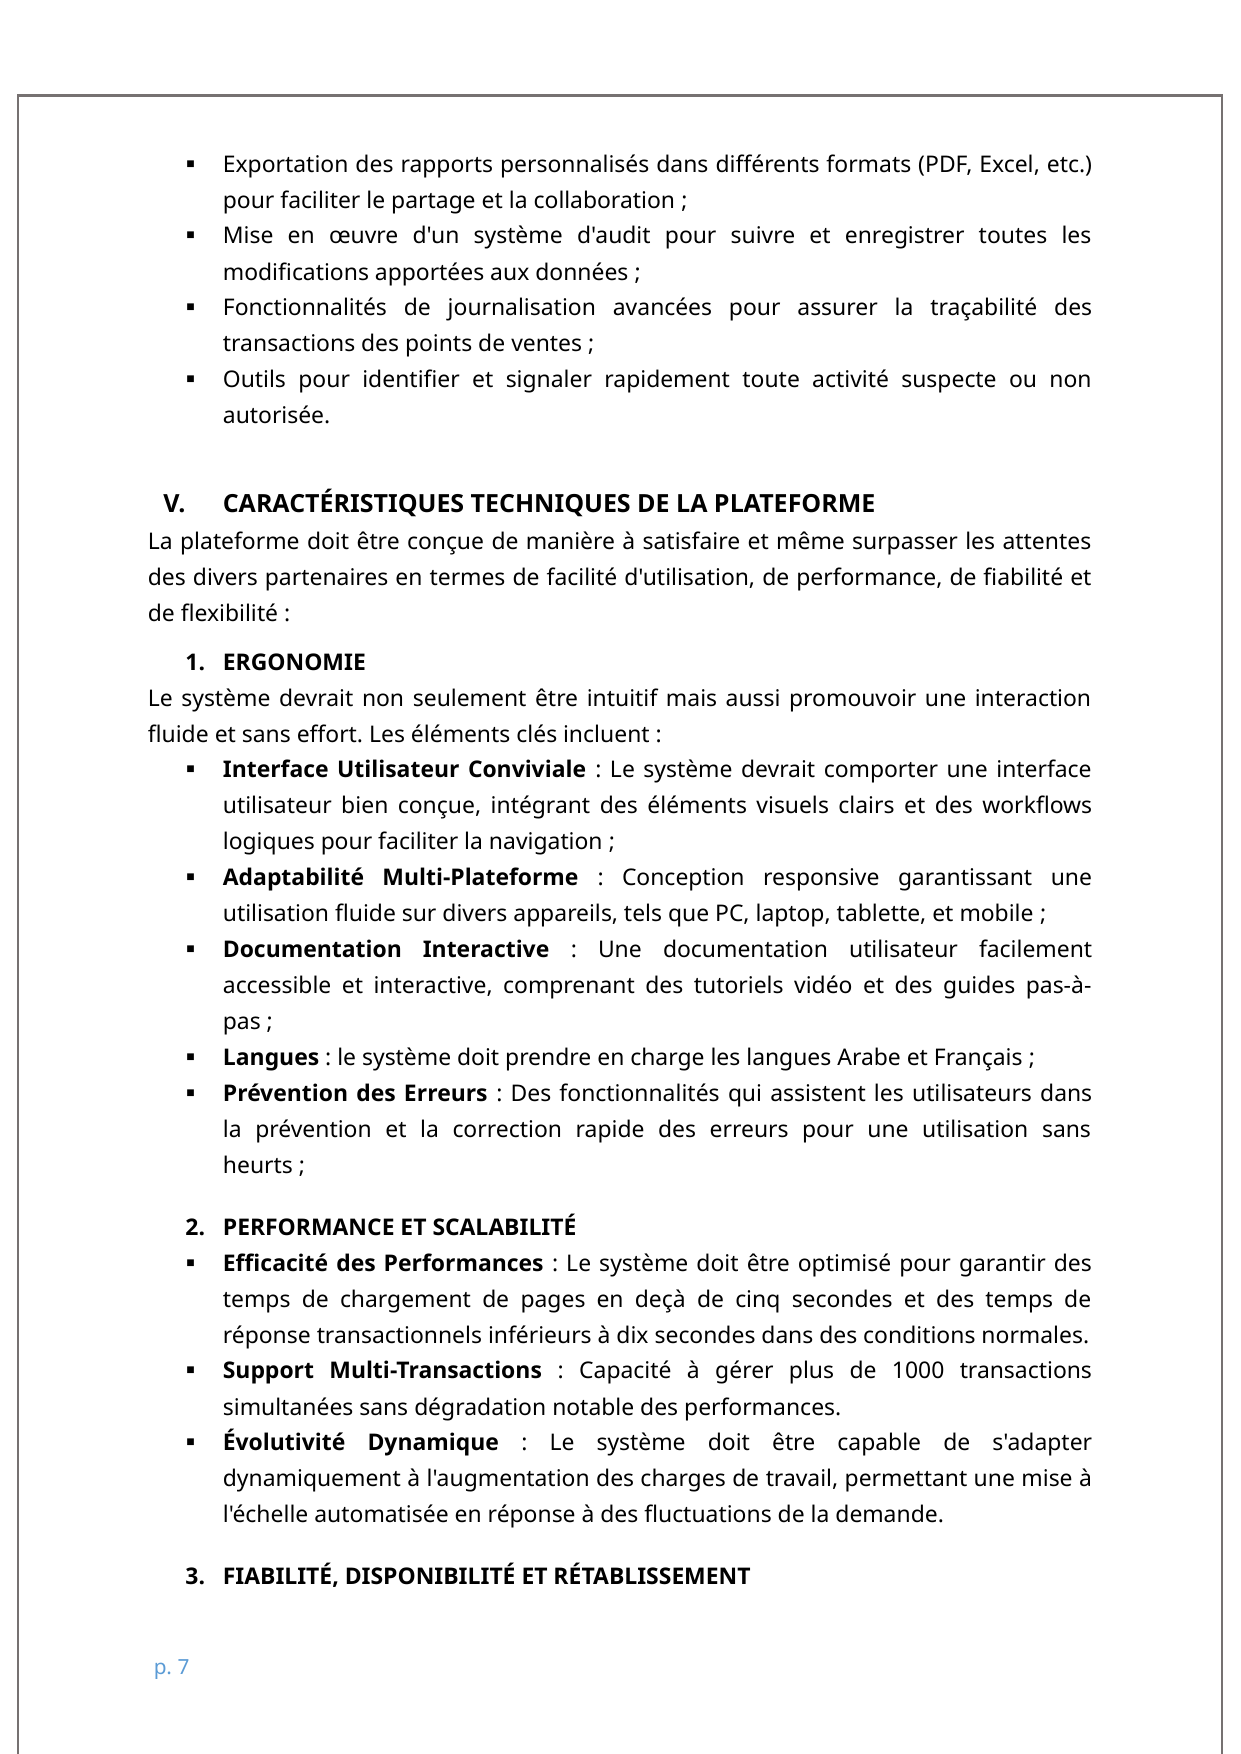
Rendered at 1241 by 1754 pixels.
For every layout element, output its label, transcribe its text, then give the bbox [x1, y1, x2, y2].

list Efficacité des Performances : Le système doit être optimisé pour garantir des temps de chargement de pages en deçà de cinq secondes et des temps de réponse transactionnels inférieurs à dix secondes dans des conditions normales. [185, 1247, 1093, 1350]
list Prévention des Erreurs : Des fonctionnalités qui assistent les utilisateurs dans la prévention et la correction rapide des erreurs pour une utilisation sans heurts ; [185, 1077, 1093, 1180]
list ERGONOMIE [185, 646, 1093, 677]
list FIABILITÉ, DISPONIBILITÉ ET RÉTABLISSEMENT [185, 1560, 1093, 1591]
subtitle CARACTÉRISTIQUES TECHNIQUES DE LA PLATEFORME [185, 486, 1093, 520]
list Fonctionnalités de journalisation avancées pour assurer la traçabilité des transactions des points de ventes ; [185, 291, 1093, 358]
text La plateforme doit être conçue de manière à satisfaire et même surpasser les attentes des divers partenaires en termes de facilité d'utilisation, de performance, de fiabilité et de flexibilité : [148, 525, 1093, 628]
list Évolutivité Dynamique : Le système doit être capable de s'adapter dynamiquement à l'augmentation des charges de travail, permettant une mise à l'échelle automatisée en réponse à des fluctuations de la demande. [185, 1426, 1093, 1529]
list Exportation des rapports personnalisés dans différents formats (PDF, Excel, etc.) pour faciliter le partage et la collaboration ; [185, 148, 1093, 215]
list Interface Utilisateur Conviviale : Le système devrait comporter une interface utilisateur bien conçue, intégrant des éléments visuels clairs et des workflows logiques pour faciliter la navigation ; [185, 753, 1093, 857]
list Support Multi-Transactions : Capacité à gérer plus de 1000 transactions simultanées sans dégradation notable des performances. [185, 1354, 1093, 1422]
list Mise en œuvre d'un système d'audit pour suivre et enregistrer toutes les modifications apportées aux données ; [185, 219, 1093, 287]
text Le système devrait non seulement être intuitif mais aussi promouvoir une interaction fluide et sans effort. Les éléments clés incluent : [148, 682, 1093, 749]
list PERFORMANCE ET SCALABILITÉ [185, 1211, 1093, 1242]
list Outils pour identifier et signaler rapidement toute activité suspecte ou non autorisée. [185, 363, 1093, 430]
list Documentation Interactive : Une documentation utilisateur facilement accessible et interactive, comprenant des tutoriels vidéo et des guides pas-à-pas ; [185, 933, 1093, 1036]
list Adaptabilité Multi-Plateforme : Conception responsive garantissant une utilisation fluide sur divers appareils, tels que PC, laptop, tablette, et mobile ; [185, 861, 1093, 928]
list Langues : le système doit prendre en charge les langues Arabe et Français ; [185, 1041, 1093, 1072]
